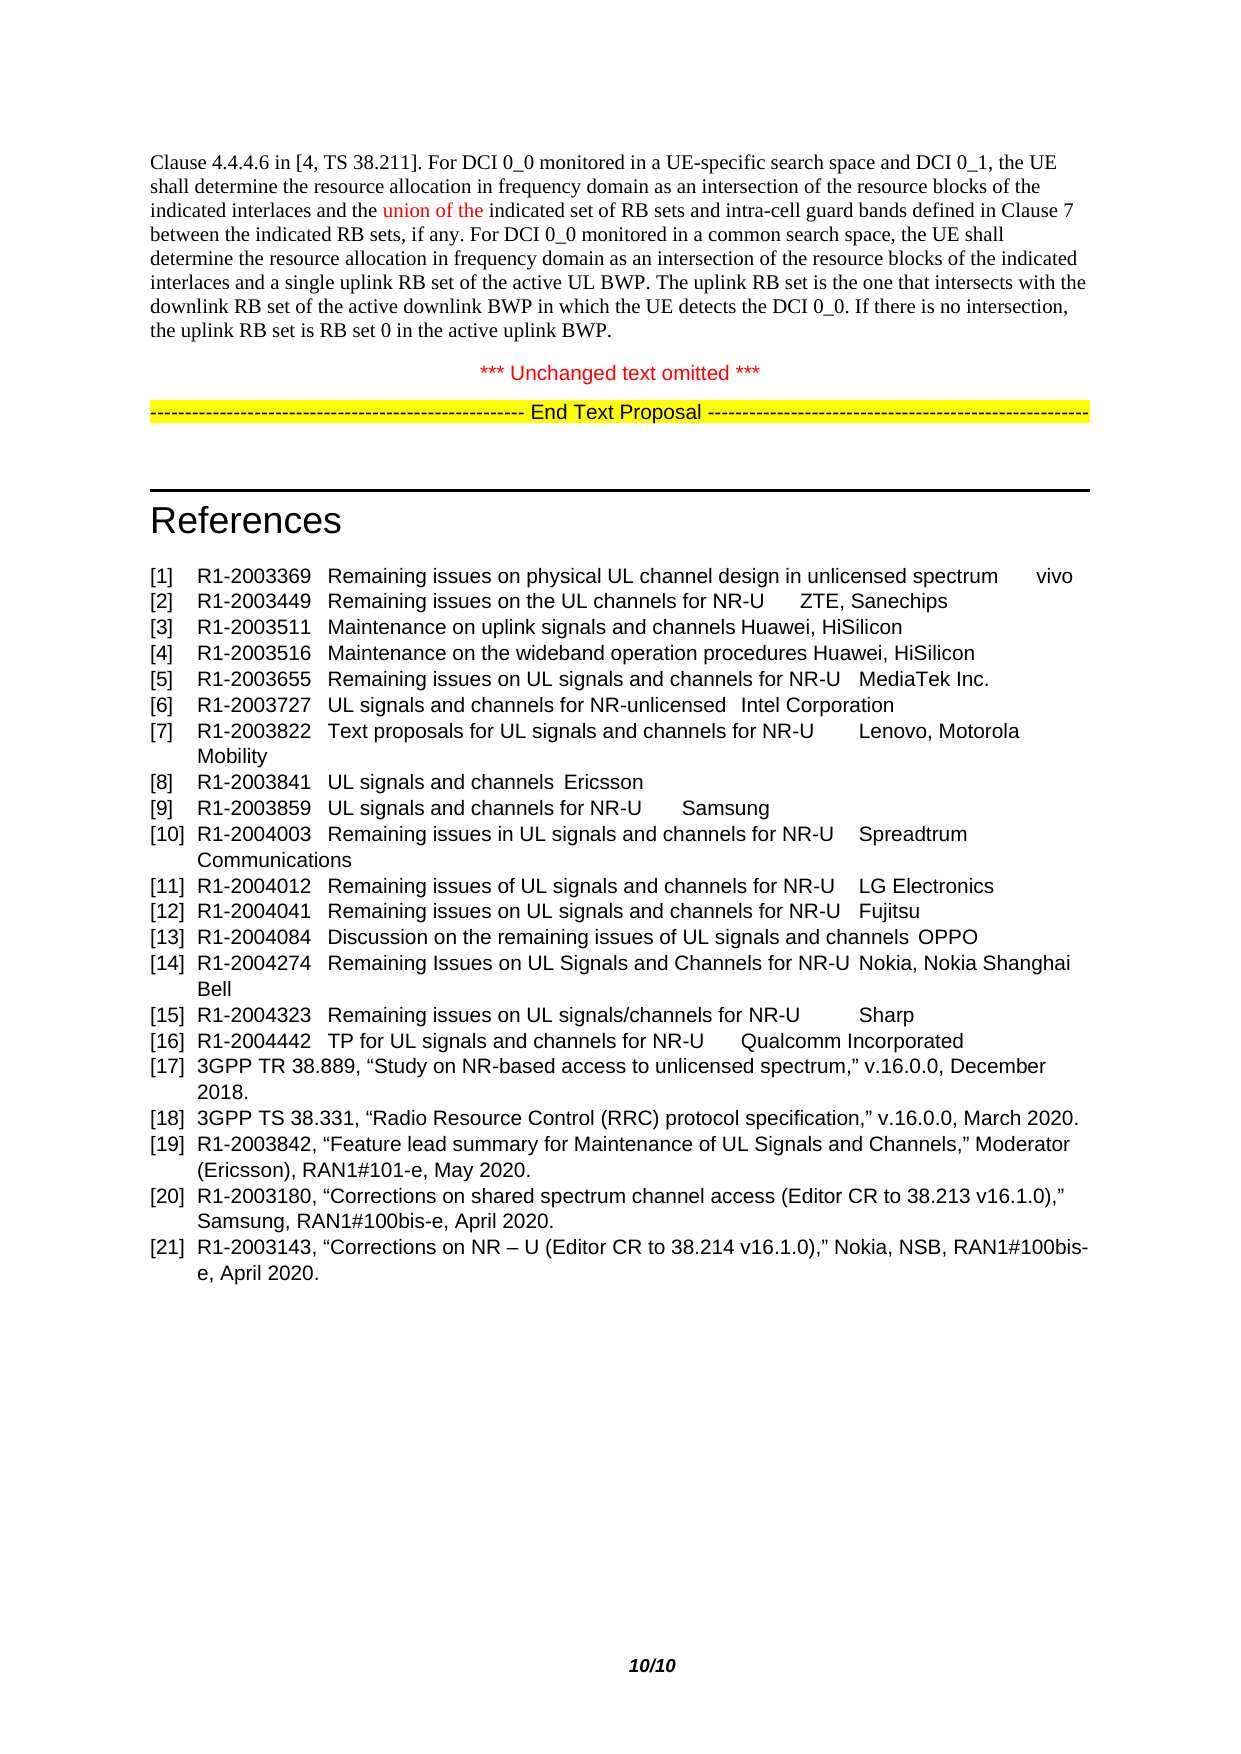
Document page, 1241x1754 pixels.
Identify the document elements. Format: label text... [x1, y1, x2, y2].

list R1-2004012 Remaining issues of UL signals and channels for NR-U LG Electronics [150, 873, 1090, 897]
list R1-2003859 UL signals and channels for NR-U Samsung [150, 796, 1090, 820]
list R1-2003727 UL signals and channels for NR-unlicensed Intel Corporation [150, 693, 1090, 717]
list R1-2004003 Remaining issues in UL signals and channels for NR-U Spreadtrum Communications [150, 822, 1090, 872]
list 3GPP TR 38.889, “Study on NR-based access to unlicensed spectrum,” v.16.0.0, December 2018. [150, 1054, 1090, 1104]
list R1-2003143, “Corrections on NR – U (Editor CR to 38.214 v16.1.0),” Nokia, NSB, RAN1#100bis-e, April 2020. [150, 1235, 1090, 1285]
list R1-2004084 Discussion on the remaining issues of UL signals and channels OPPO [150, 925, 1090, 949]
list R1-2004274 Remaining Issues on UL Signals and Channels for NR-U Nokia, Nokia Shanghai Bell [150, 951, 1090, 1001]
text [150, 150, 1090, 342]
list R1-2003841 UL signals and channels Ericsson [150, 770, 1090, 794]
list R1-2004323 Remaining issues on UL signals/channels for NR-U Sharp [150, 1003, 1090, 1027]
list R1-2003516 Maintenance on the wideband operation procedures Huawei, HiSilicon [150, 641, 1090, 665]
list R1-2004041 Remaining issues on UL signals and channels for NR-U Fujitsu [150, 899, 1090, 923]
list 3GPP TS 38.331, “Radio Resource Control (RRC) protocol specification,” v.16.0.0, March 2020. [150, 1106, 1090, 1130]
list R1-2003369 Remaining issues on physical UL channel design in unlicensed spectrum vivo [150, 563, 1090, 587]
list R1-2003655 Remaining issues on UL signals and channels for NR-U MediaTek Inc. [150, 667, 1090, 691]
list R1-2003449 Remaining issues on the UL channels for NR-U ZTE, Sanechips [150, 589, 1090, 613]
list R1-2003822 Text proposals for UL signals and channels for NR-U Lenovo, Motorola Mobility [150, 718, 1090, 768]
list R1-2003511 Maintenance on uplink signals and channels Huawei, HiSilicon [150, 615, 1090, 639]
list R1-2003842, “Feature lead summary for Maintenance of UL Signals and Channels,” Moderator (Ericsson), RAN1#101-e, May 2020. [150, 1132, 1090, 1182]
subtitle References [150, 492, 1090, 541]
list R1-2004442 TP for UL signals and channels for NR-U Qualcomm Incorporated [150, 1028, 1090, 1052]
list R1-2003180, “Corrections on shared spectrum channel access (Editor CR to 38.213 v16.1.0),” Samsung, RAN1#100bis-e, April 2020. [150, 1183, 1090, 1233]
text *** Unchanged text omitted *** [150, 361, 1090, 385]
